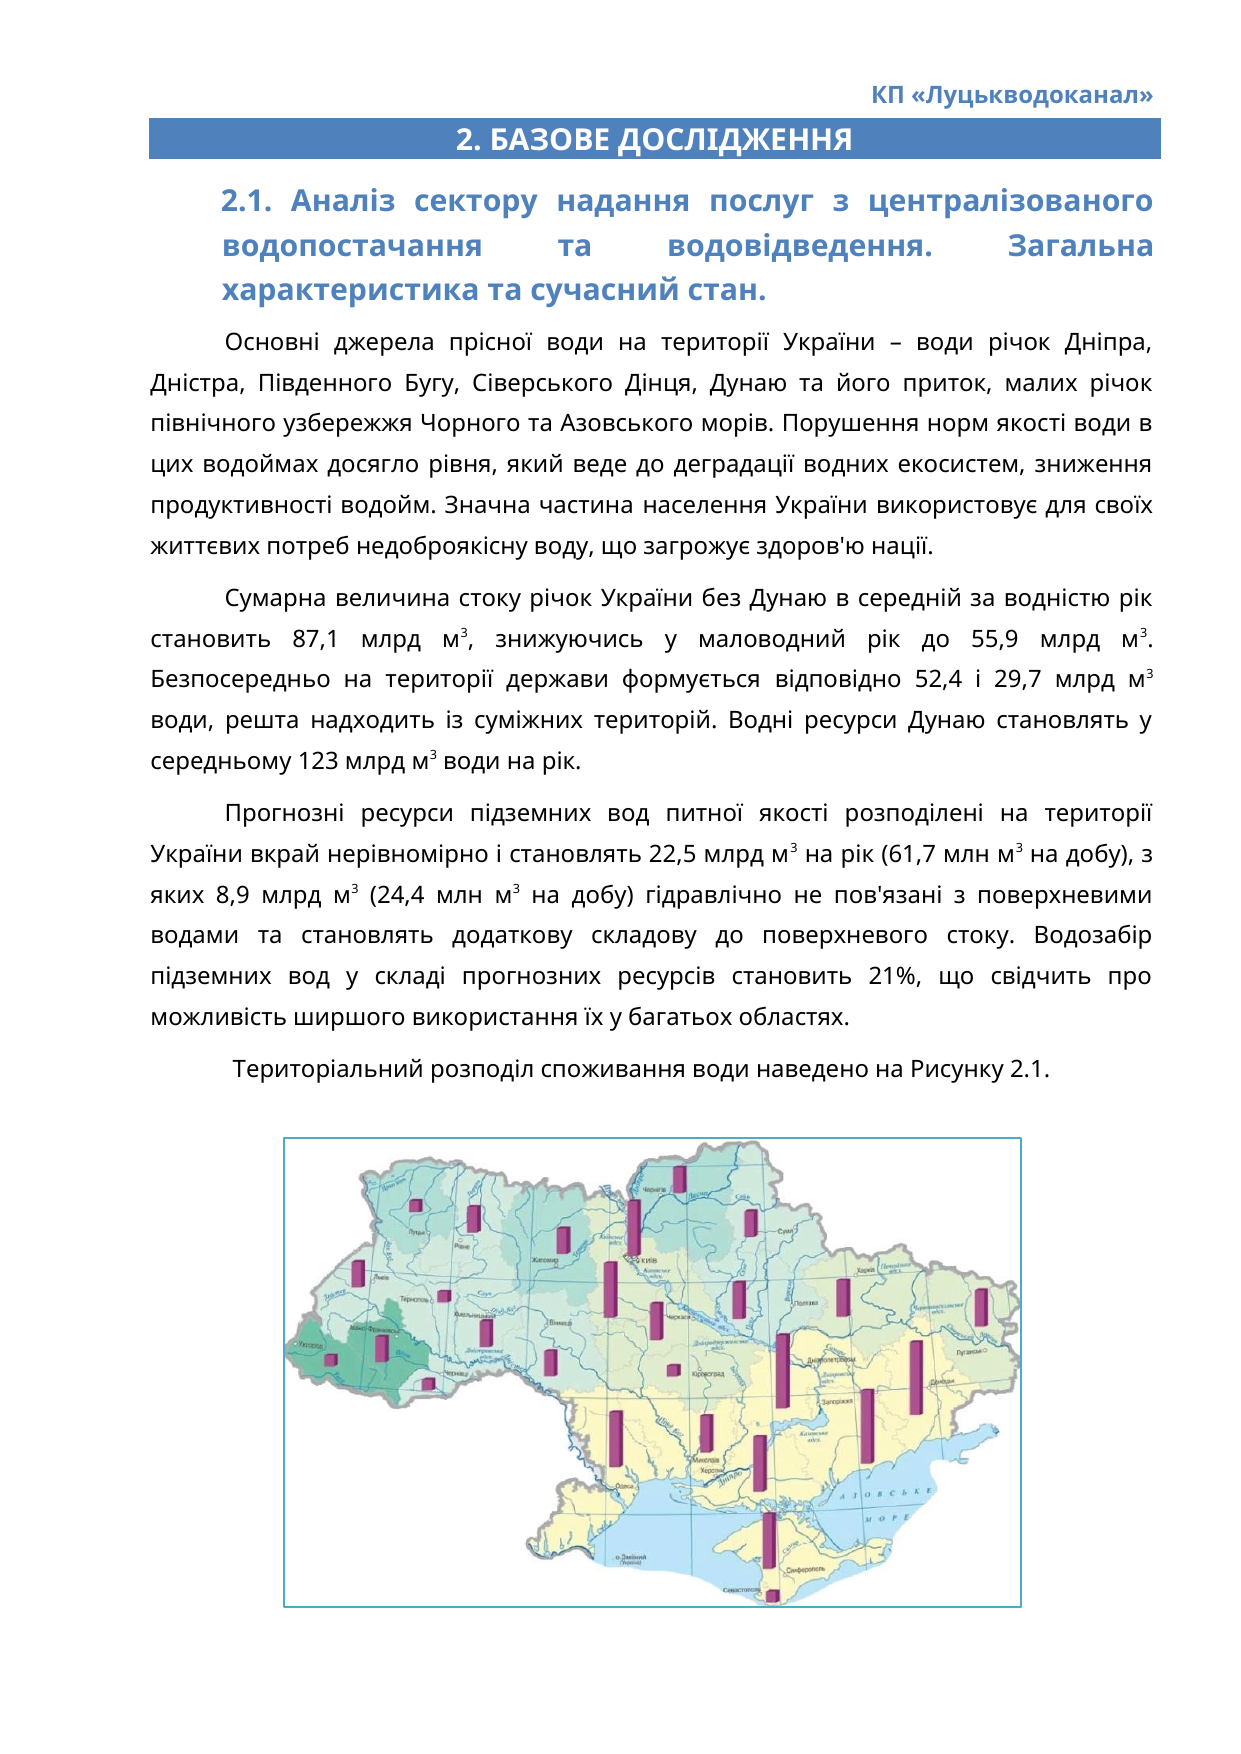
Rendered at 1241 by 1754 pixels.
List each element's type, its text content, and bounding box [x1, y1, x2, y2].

text Територіальний розподіл споживання води наведено на Рисунку 2.1. [164, 1052, 1119, 1084]
picture [285, 1139, 1020, 1606]
subtitle 2. БАЗОВЕ ДОСЛІДЖЕННЯ [149, 118, 1161, 159]
subtitle 2.1. Аналіз сектору надання послуг з централізованого водопостачання та водовідведення. Загальна характеристика та сучасний стан. [221, 179, 1154, 309]
text Прогнозні ресурси підземних вод питної якості розподілені на території України вкрай нерівномірно і становлять 22,5 млрд м3 на рік (61,7 млн м3 на добу), з яких 8,9 млрд м3 (24,4 млн м3 на добу) гідравлічно не пов'язані з поверхневими водами та становлять додаткову складову до поверхневого стоку. Водозабір підземних вод у складі прогнозних ресурсів становить 21%, що свідчить про можливість ширшого використання їх у багатьох областях. [150, 796, 1153, 1032]
text Основні джерела прісної води на території України – води річок Дніпра, Дністра, Південного Бугу, Сіверського Дінця, Дунаю та його приток, малих річок північного узбережжя Чорного та Азовського морів. Порушення норм якості води в цих водоймах досягло рівня, який веде до деградації водних екосистем, зниження продуктивності водойм. Значна частина населення України використовує для своїх життєвих потреб недоброякісну воду, що загрожує здоров'ю нації. [150, 325, 1153, 561]
text Сумарна величина стоку річок України без Дунаю в середній за водністю рік становить 87,1 млрд м3, знижуючись у маловодний рік до 55,9 млрд м3. Безпосередньо на території держави формується відповідно 52,4 і 29,7 млрд м3 води, решта надходить із суміжних територій. Водні ресурси Дунаю становлять у середньому 123 млрд м3 води на рік. [150, 581, 1153, 776]
